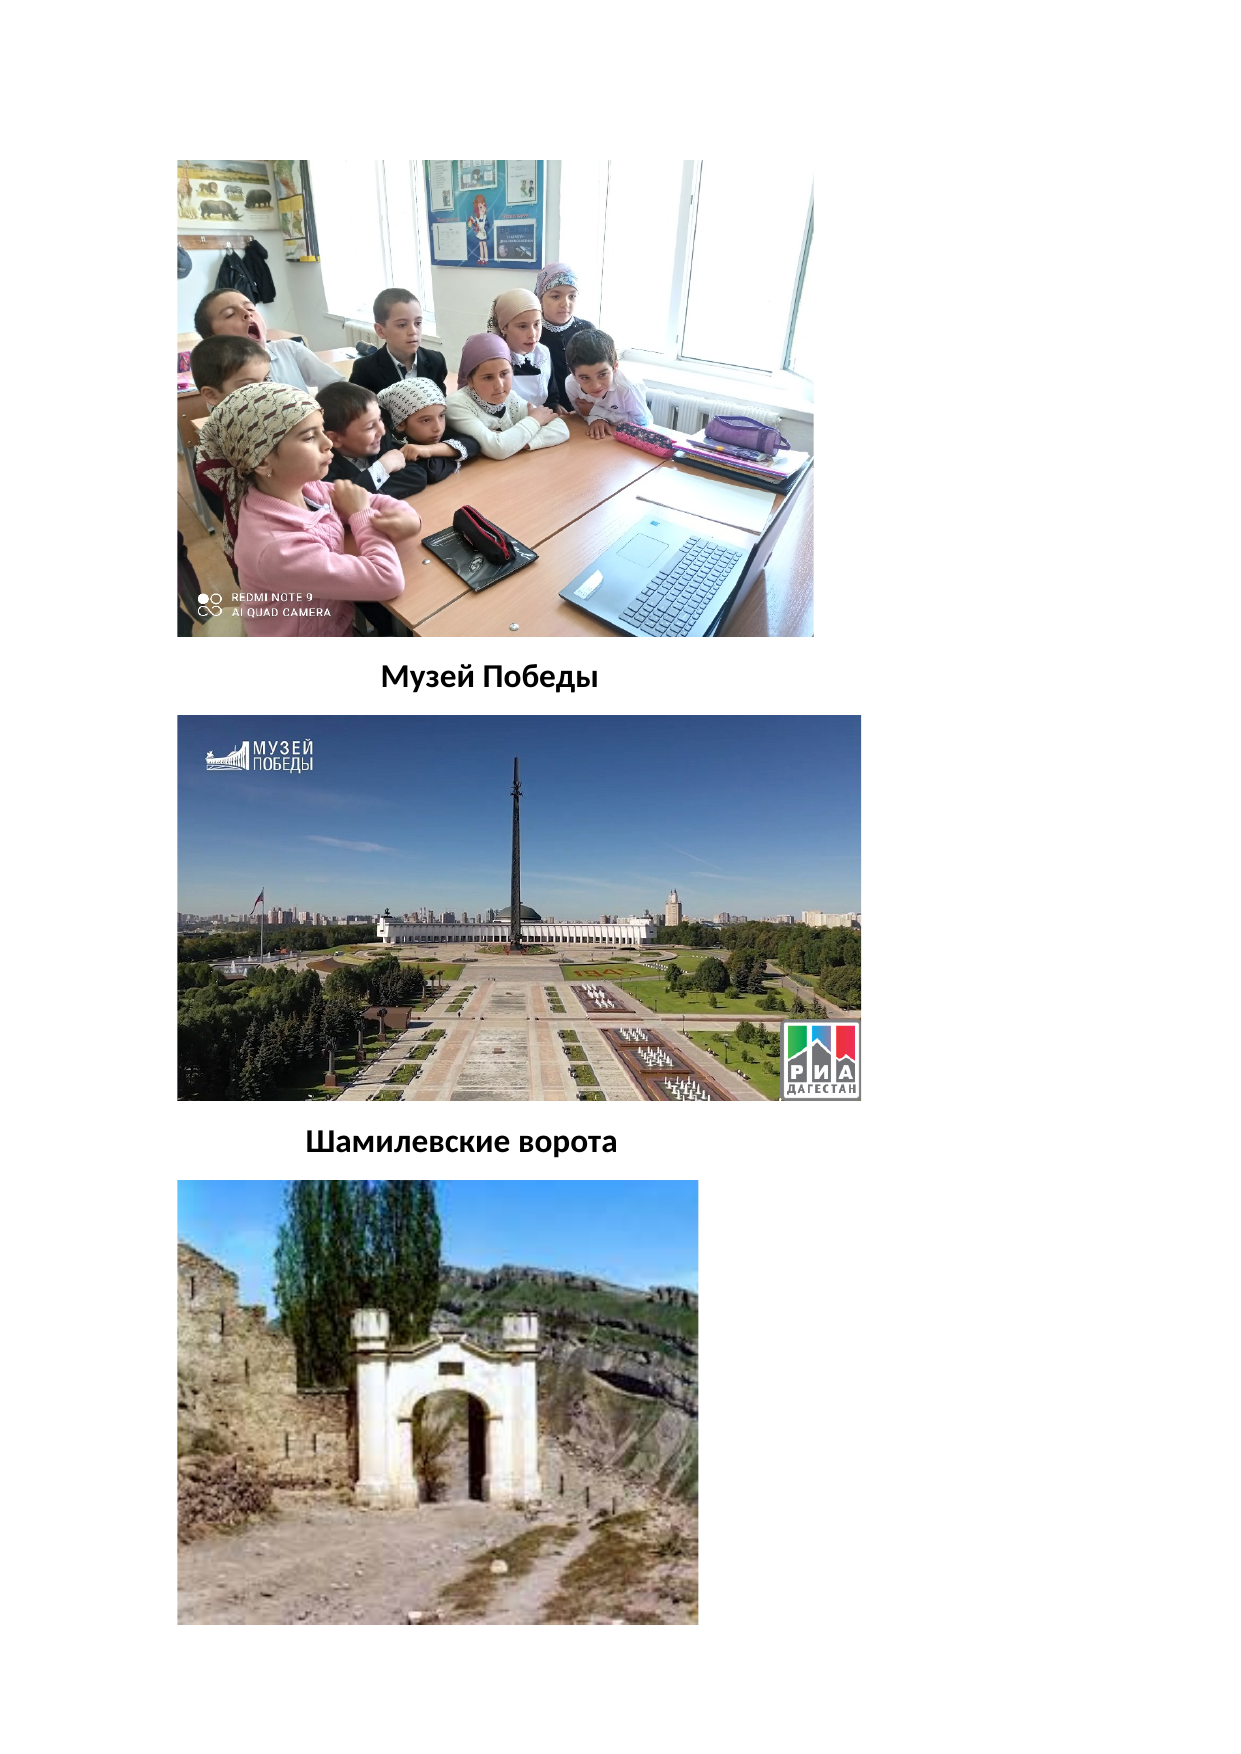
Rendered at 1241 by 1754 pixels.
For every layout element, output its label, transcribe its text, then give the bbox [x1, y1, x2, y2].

picture [177, 715, 862, 1101]
text Музей Победы [177, 655, 1152, 696]
picture [177, 160, 814, 637]
text Шамилевские ворота [177, 1119, 1152, 1160]
picture [177, 1180, 699, 1625]
